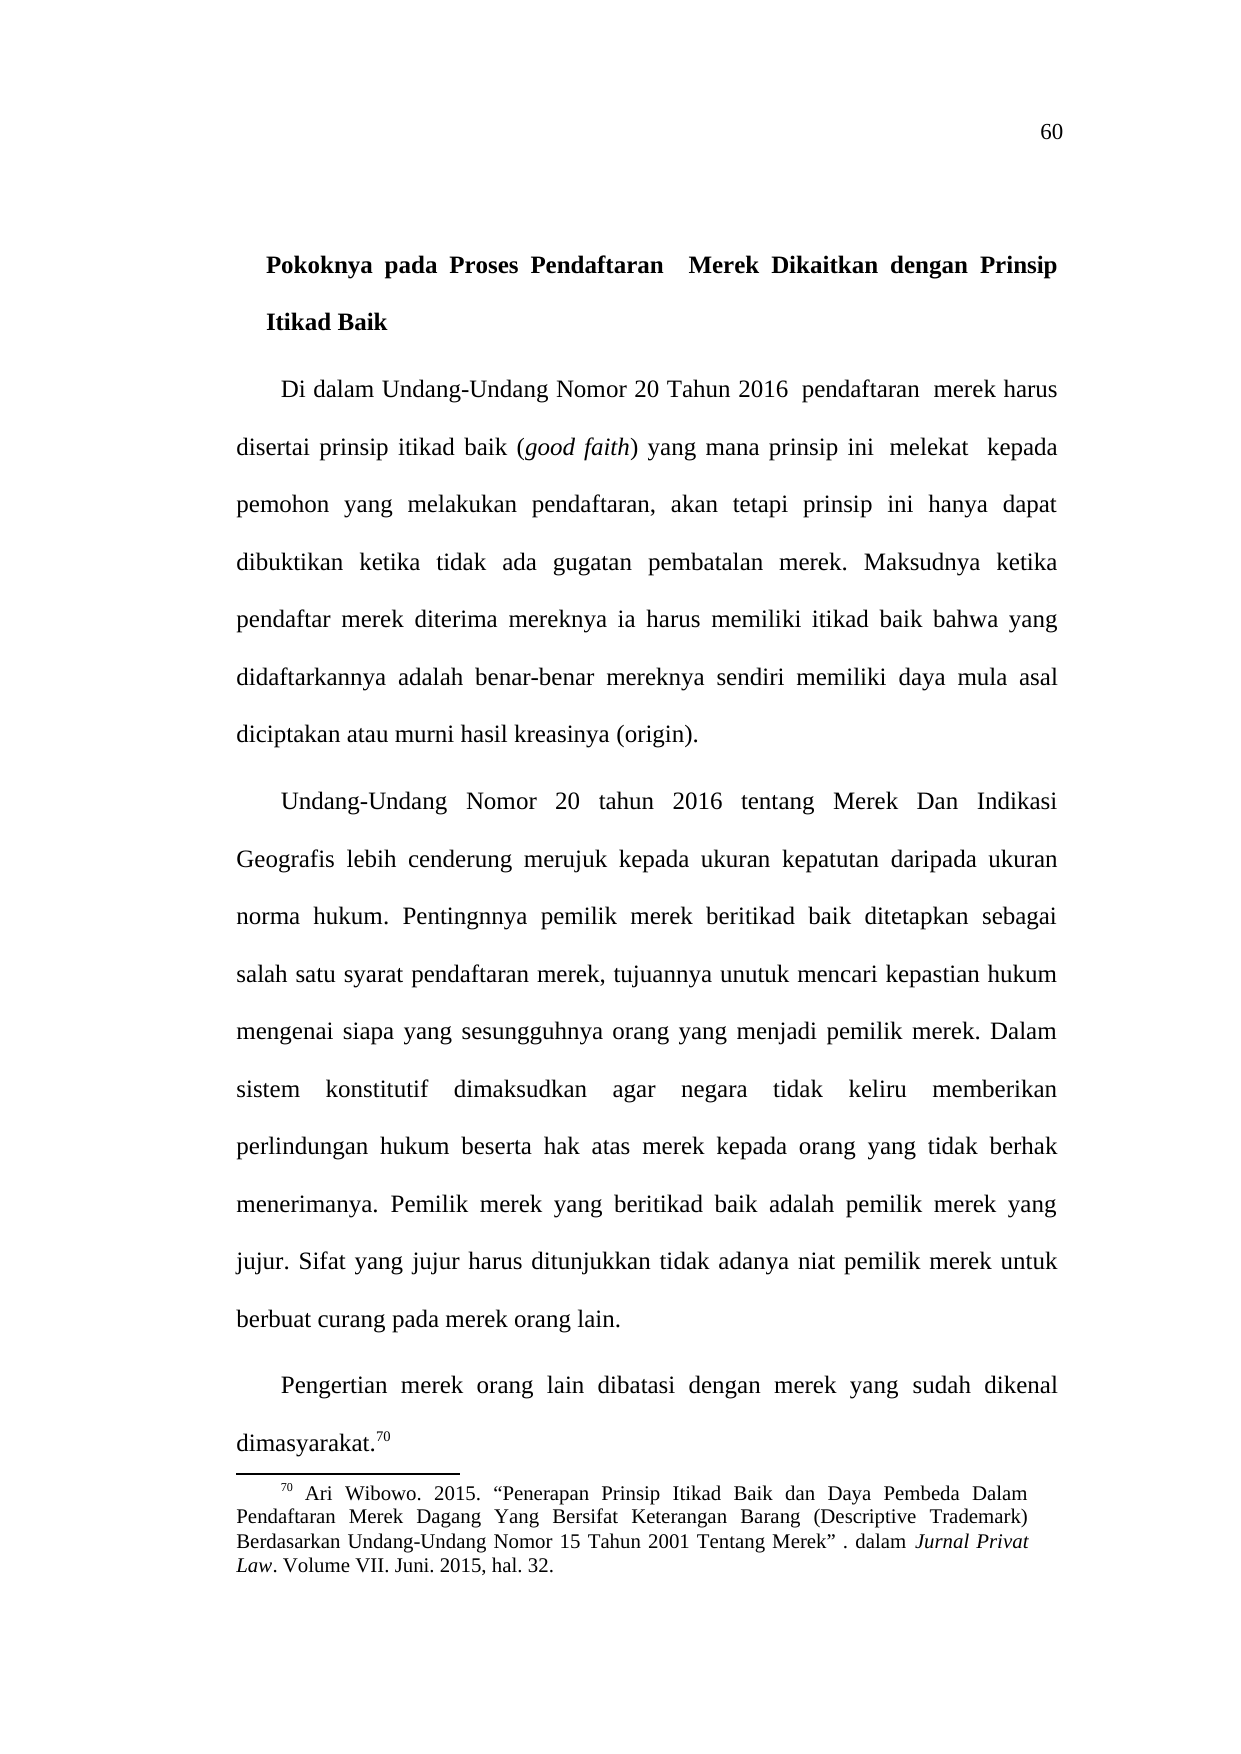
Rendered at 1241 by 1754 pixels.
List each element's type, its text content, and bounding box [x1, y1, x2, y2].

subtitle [236, 250, 1058, 336]
text Undang-Undang Nomor 20 tahun 2016 tentang Merek Dan Indikasi Geografis lebih cenderung merujuk kepada ukuran kepatutan daripada ukuran norma hukum. Pentingnnya pemilik merek beritikad baik ditetapkan sebagai salah satu syarat pendaftaran merek, tujuannya unutuk mencari kepastian hukum mengenai siapa yang sesungguhnya orang yang menjadi pemilik merek. Dalam sistem konstitutif dimaksudkan agar negara tidak keliru memberikan perlindungan hukum beserta hak atas merek kepada orang yang tidak berhak menerimanya. Pemilik merek yang beritikad baik adalah pemilik merek yang jujur. Sifat yang jujur harus ditunjukkan tidak adanya niat pemilik merek untuk berbuat curang pada merek orang lain. [236, 786, 1058, 1332]
text Pengertian merek orang lain dibatasi dengan merek yang sudah dikenal dimasyarakat. [236, 1371, 1058, 1457]
text Di dalam Undang-Undang Nomor 20 Tahun 2016 pendaftaran merek harus disertai prinsip itikad baik (good faith) yang mana prinsip ini melekat kepada pemohon yang melakukan pendaftaran, akan tetapi prinsip ini hanya dapat dibuktikan ketika tidak ada gugatan pembatalan merek. Maksudnya ketika pendaftar merek diterima mereknya ia harus memiliki itikad baik bahwa yang didaftarkannya adalah benar-benar mereknya sendiri memiliki daya mula asal diciptakan atau murni hasil kreasinya (origin). [236, 374, 1058, 748]
